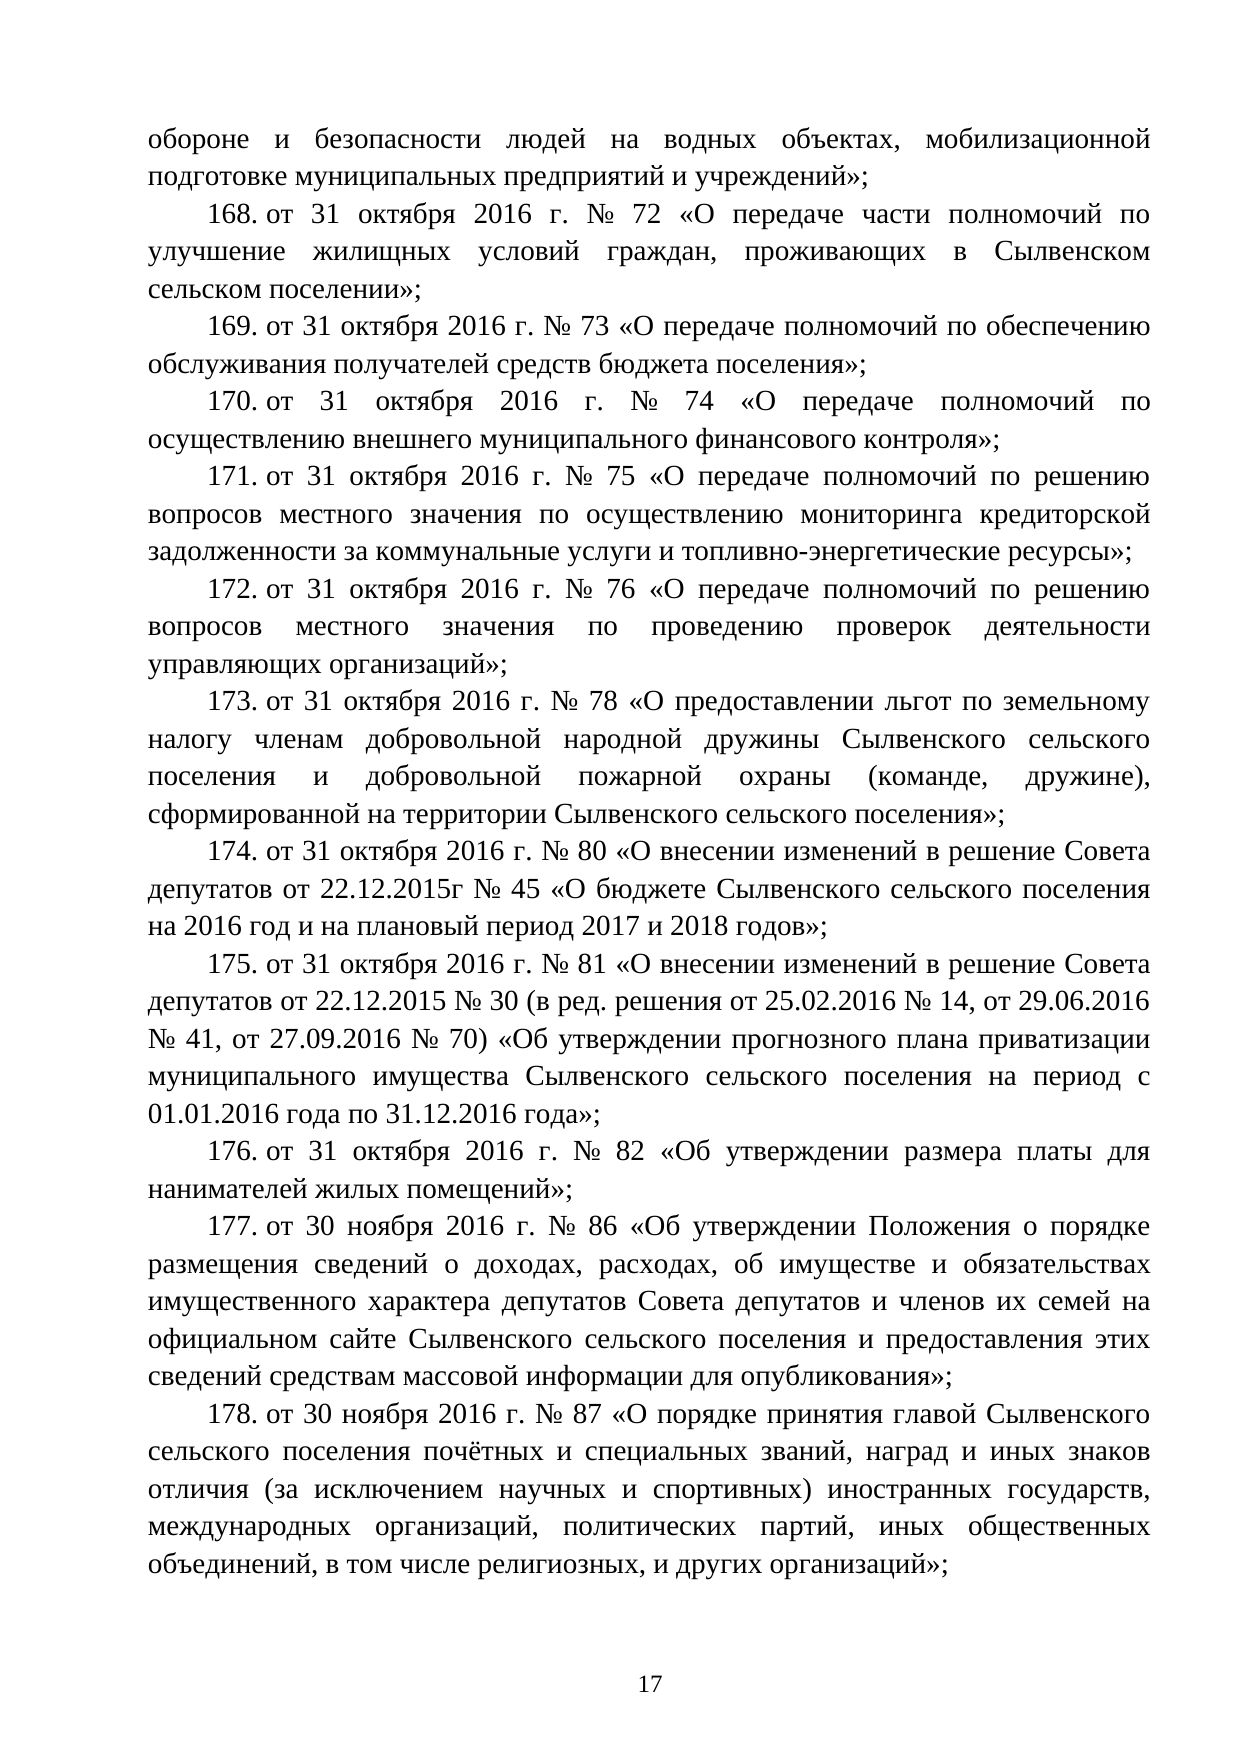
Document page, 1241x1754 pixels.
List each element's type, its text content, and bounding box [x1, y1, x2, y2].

list от 31 октября 2016 г. № 81 «О внесении изменений в решение Совета депутатов от 22.12.2015 № 30 (в ред. решения от 25.02.2016 № 14, от 29.06.2016 № 41, от 27.09.2016 № 70) «Об утверждении прогнозного плана приватизации муниципального имущества Сылвенского сельского поселения на период с 01.01.2016 года по 31.12.2016 года»; [148, 943, 1152, 1131]
list от 31 октября 2016 г. № 73 «О передаче полномочий по обеспечению обслуживания получателей средств бюджета поселения»; [148, 306, 1152, 381]
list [148, 118, 1152, 193]
list от 31 октября 2016 г. № 80 «О внесении изменений в решение Совета депутатов от 22.12.2015г № 45 «О бюджете Сылвенского сельского поселения на 2016 год и на плановый период 2017 и 2018 годов»; [148, 831, 1152, 943]
list от 31 октября 2016 г. № 82 «Об утверждении размера платы для нанимателей жилых помещений»; [148, 1131, 1152, 1206]
list от 31 октября 2016 г. № 72 «О передаче части полномочий по улучшение жилищных условий граждан, проживающих в Сылвенском сельском поселении»; [148, 193, 1152, 306]
list от 31 октября 2016 г. № 76 «О передаче полномочий по решению вопросов местного значения по проведению проверок деятельности управляющих организаций»; [148, 568, 1152, 681]
list от 30 ноября 2016 г. № 87 «О порядке принятия главой Сылвенского сельского поселения почётных и специальных званий, наград и иных знаков отличия (за исключением научных и спортивных) иностранных государств, международных организаций, политических партий, иных общественных объединений, в том числе религиозных, и других организаций»; [148, 1393, 1152, 1581]
list от 31 октября 2016 г. № 75 «О передаче полномочий по решению вопросов местного значения по осуществлению мониторинга кредиторской задолженности за коммунальные услуги и топливно-энергетические ресурсы»; [148, 456, 1152, 568]
list от 30 ноября 2016 г. № 86 «Об утверждении Положения о порядке размещения сведений о доходах, расходах, об имуществе и обязательствах имущественного характера депутатов Совета депутатов и членов их семей на официальном сайте Сылвенского сельского поселения и предоставления этих сведений средствам массовой информации для опубликования»; [148, 1206, 1152, 1393]
list от 31 октября 2016 г. № 74 «О передаче полномочий по осуществлению внешнего муниципального финансового контроля»; [148, 381, 1152, 456]
list от 31 октября 2016 г. № 78 «О предоставлении льгот по земельному налогу членам добровольной народной дружины Сылвенского сельского поселения и добровольной пожарной охраны (команде, дружине), сформированной на территории Сылвенского сельского поселения»; [148, 681, 1152, 831]
